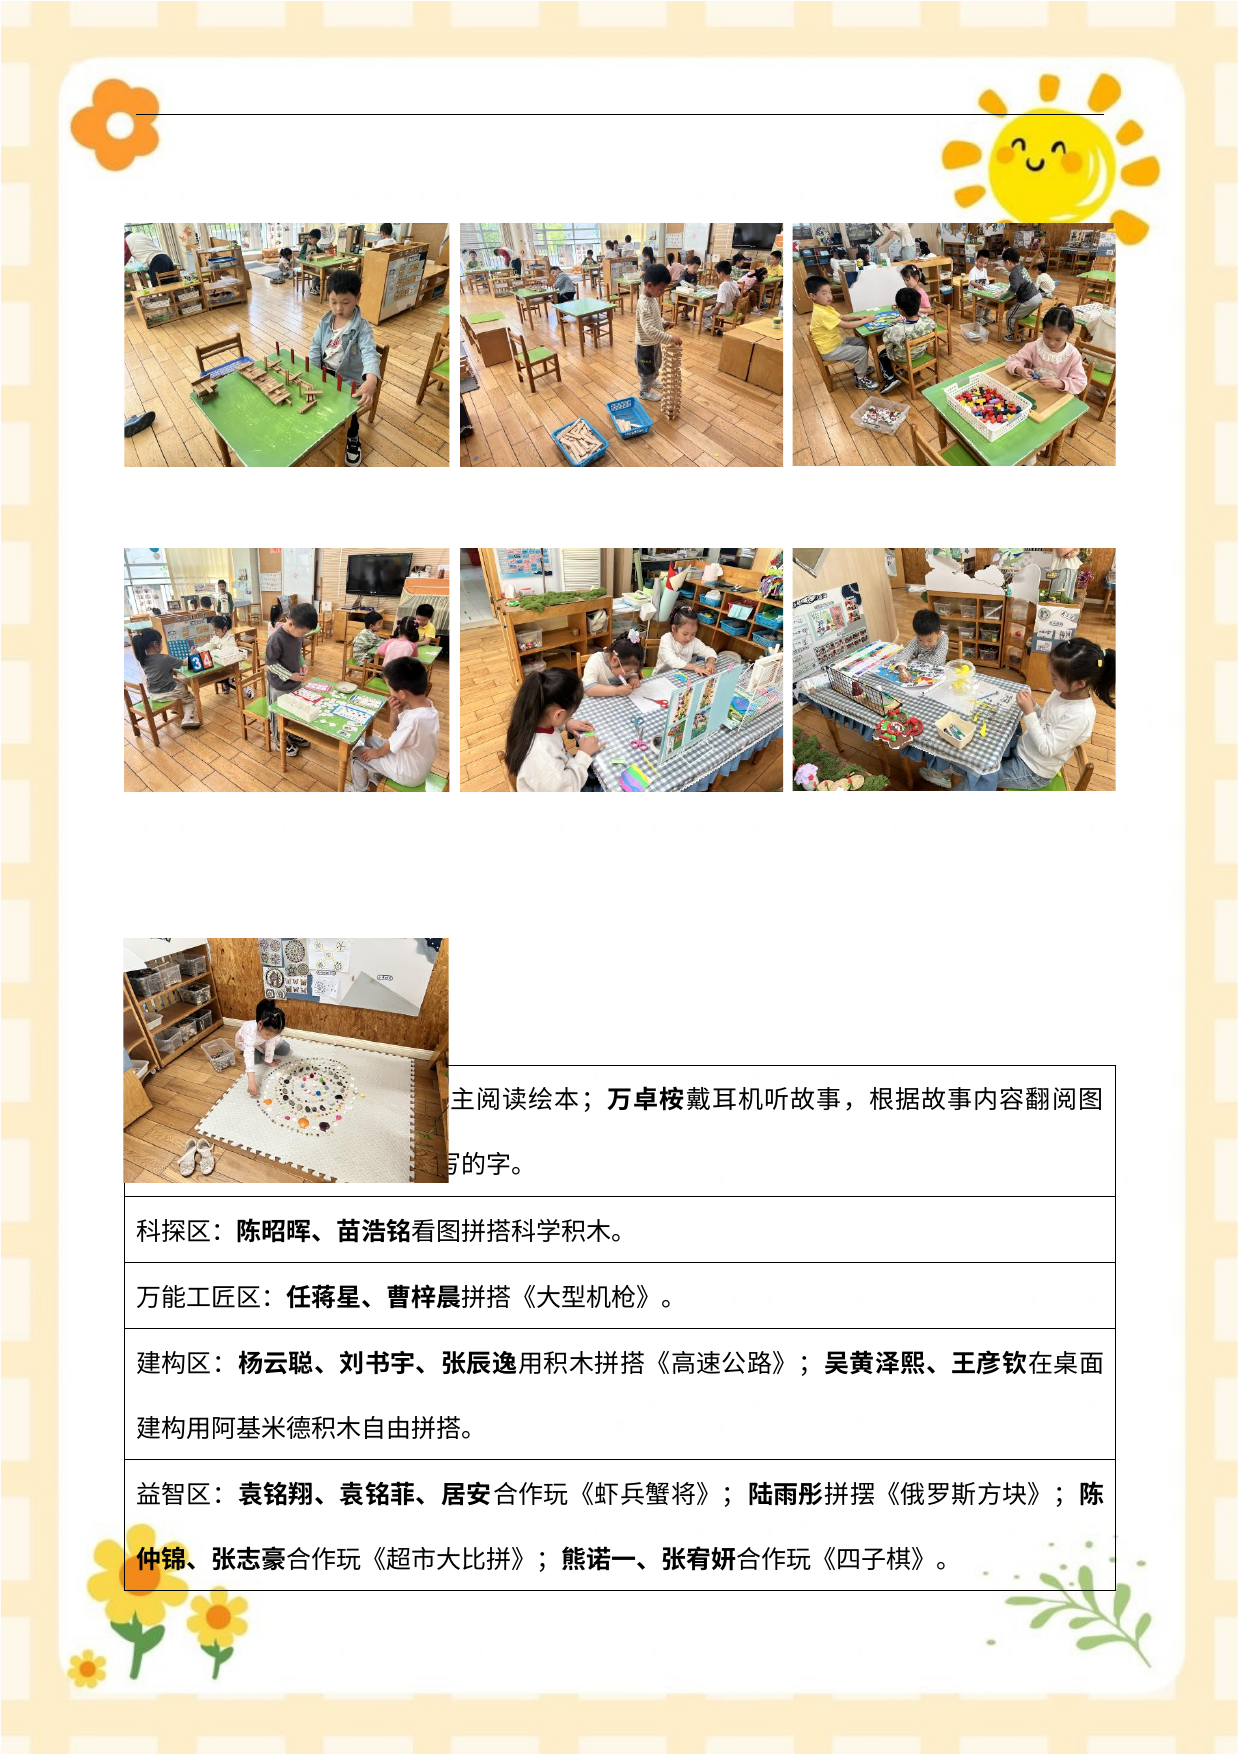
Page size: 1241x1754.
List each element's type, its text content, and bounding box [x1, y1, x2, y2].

table_cell 科探区：陈昭晖、苗浩铭看图拼搭科学积木。 [125, 1197, 1115, 1262]
table_cell 益智区：袁铭翔、袁铭菲、居安合作玩《虾兵蟹将》；陆雨彤拼摆《俄罗斯方块》；陈仲锦、张志豪合作玩《超市大比拼》；熊诺一、张宥妍合作玩《四子棋》。 [125, 1460, 1115, 1590]
table_header 语言区：朱念怡、董一诺自主阅读绘本；万卓桉戴耳机听故事，根据故事内容翻阅图书；胡立超在沙盘中练习会写的字。 [125, 1066, 1115, 1196]
table_cell 建构区：杨云聪、刘书宇、张辰逸用积木拼搭《高速公路》；吴黄泽熙、王彦钦在桌面建构用阿基米德积木自由拼搭。 [125, 1329, 1115, 1459]
picture [0, 1, 1238, 1754]
table_cell 万能工匠区：任蒋星、曹梓晨拼搭《大型机枪》。 [125, 1263, 1115, 1328]
